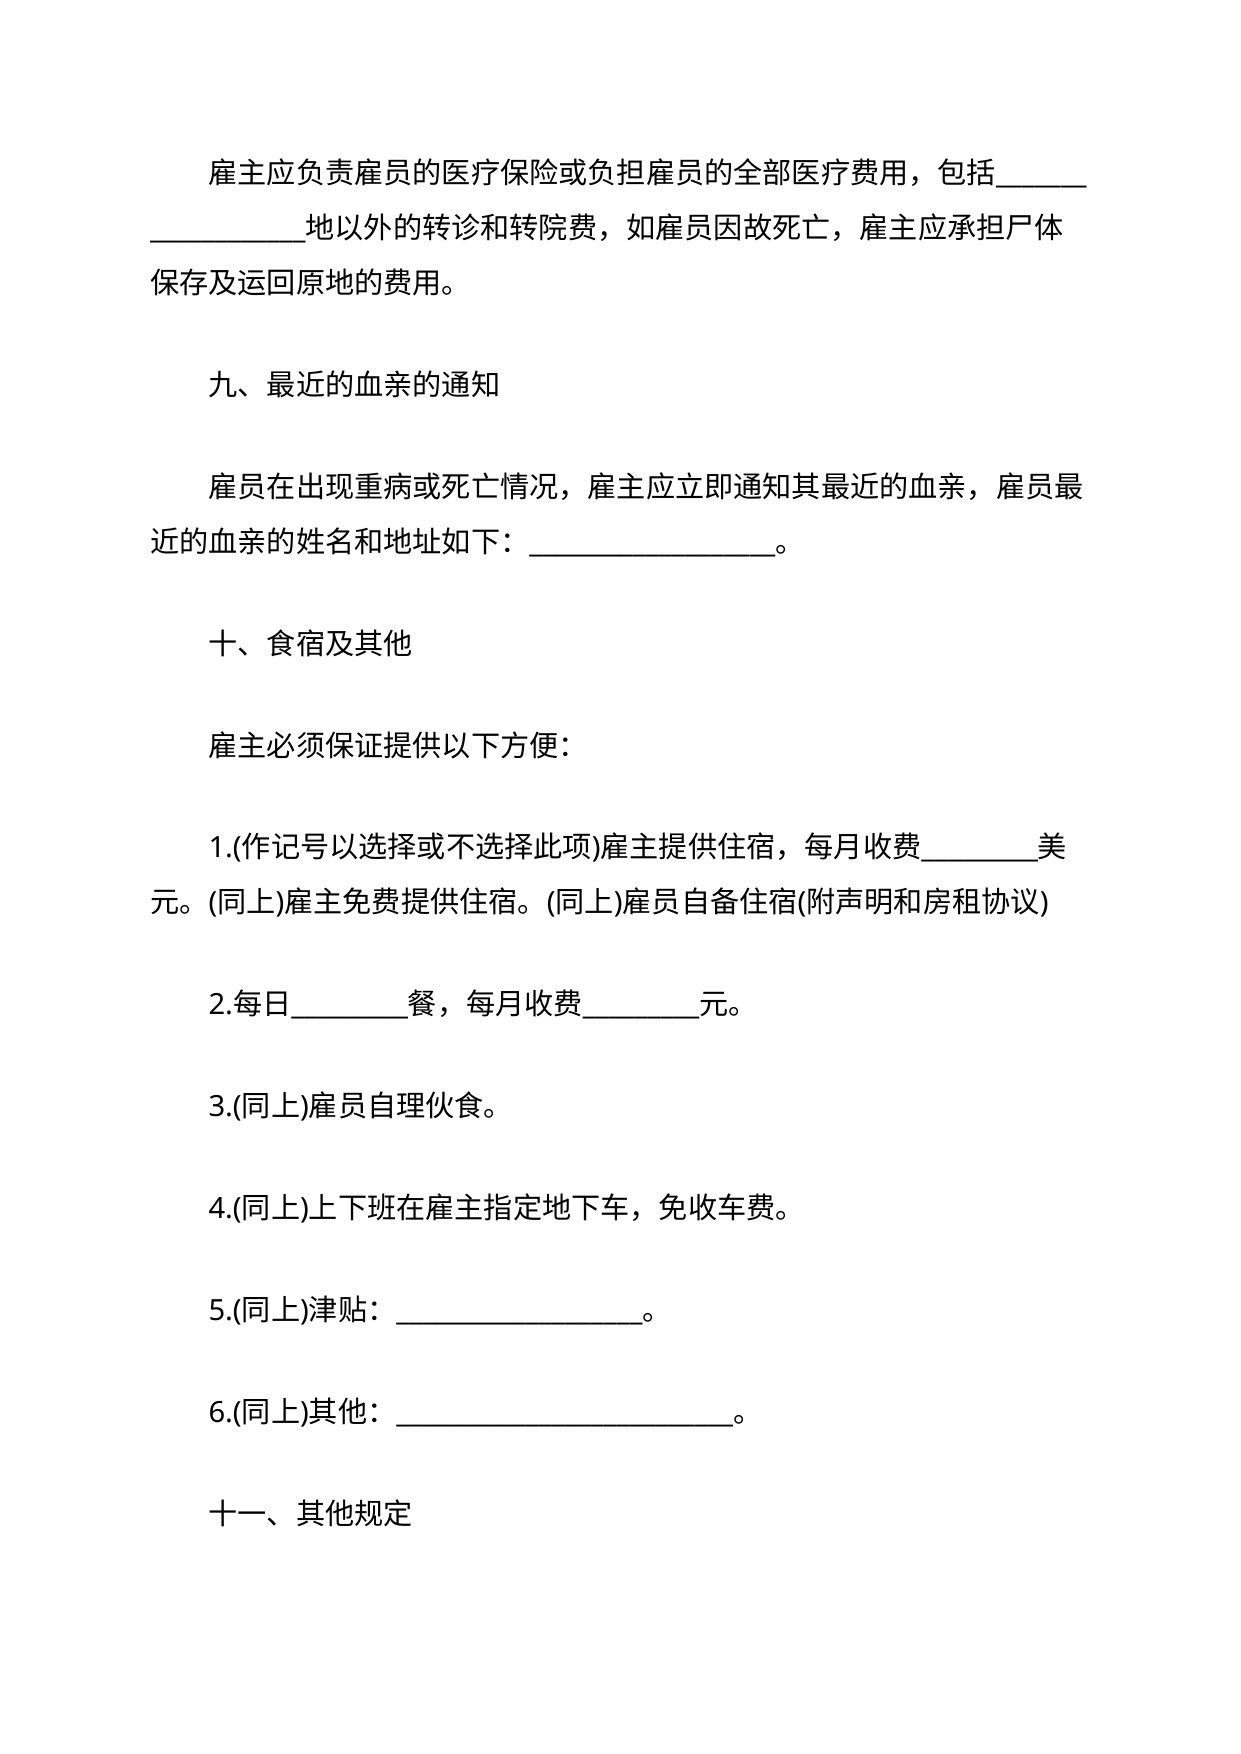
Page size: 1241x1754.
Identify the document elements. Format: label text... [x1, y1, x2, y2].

text 4.(同上)上下班在雇主指定地下车，免收车费。 [150, 1185, 1090, 1227]
text 1.(作记号以选择或不选择此项)雇主提供住宿，每月收费_________美元。(同上)雇主免费提供住宿。(同上)雇员自备住宿(附声明和房租协议) [150, 824, 1090, 921]
text 雇员在出现重病或死亡情况，雇主应立即通知其最近的血亲，雇员最近的血亲的姓名和地址如下：___________________。 [150, 463, 1090, 561]
text 雇主应负责雇员的医疗保险或负担雇员的全部医疗费用，包括___________________地以外的转诊和转院费，如雇员因故死亡，雇主应承担尸体保存及运回原地的费用。 [150, 150, 1090, 302]
text 十、食宿及其他 [150, 620, 1090, 663]
text 6.(同上)其他：__________________________。 [150, 1389, 1090, 1431]
text 雇主必须保证提供以下方便： [150, 722, 1090, 764]
text 3.(同上)雇员自理伙食。 [150, 1083, 1090, 1125]
text 九、最近的血亲的通知 [150, 362, 1090, 404]
text 2.每日_________餐，每月收费_________元。 [150, 981, 1090, 1023]
text 十一、其他规定 [150, 1491, 1090, 1533]
text 5.(同上)津贴：___________________。 [150, 1287, 1090, 1329]
